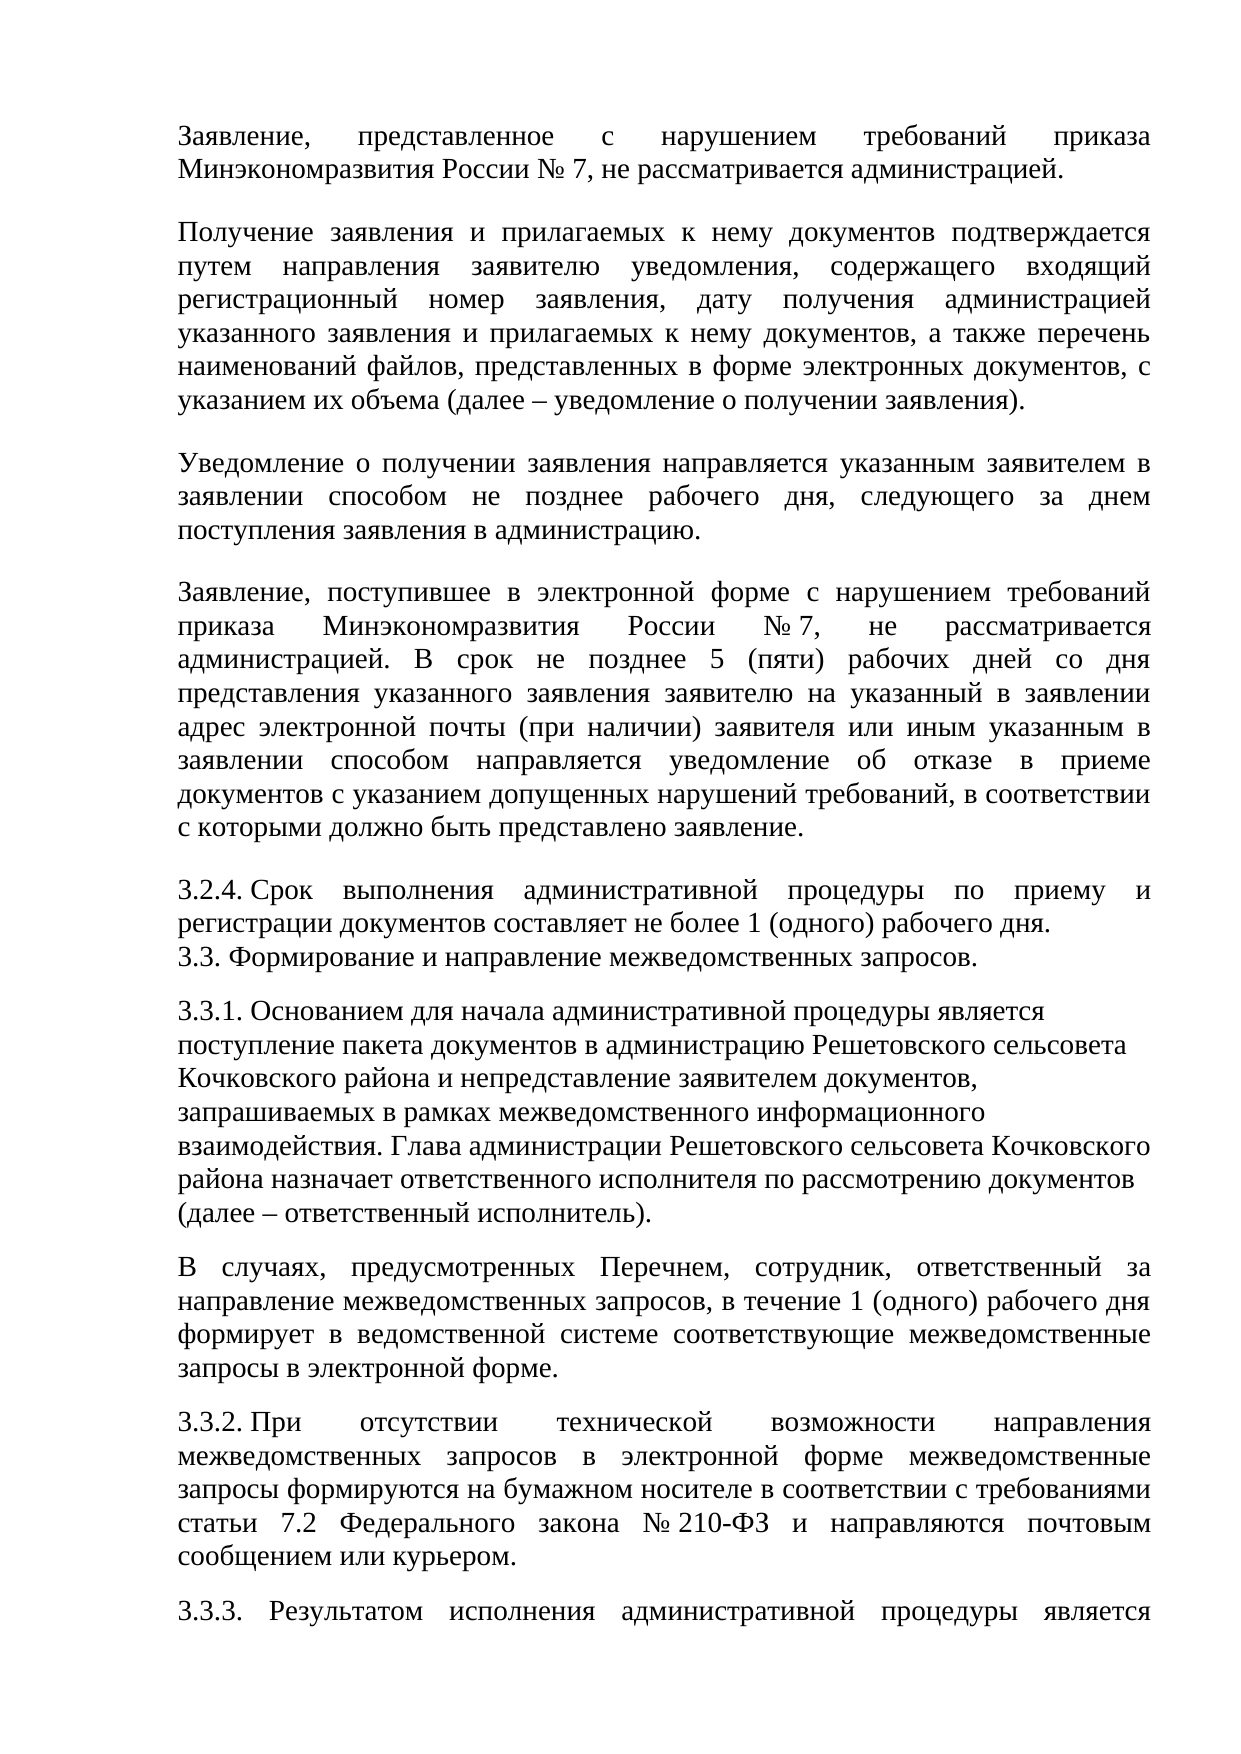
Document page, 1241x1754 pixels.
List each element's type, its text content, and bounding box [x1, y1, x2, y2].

text Заявление, представленное с нарушением требований приказа Минэкономразвития России № 7, не рассматривается администрацией. [177, 118, 1152, 185]
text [177, 1593, 1152, 1626]
text 3.3.1. Основанием для начала административной процедуры является поступление пакета документов в администрацию Решетовского сельсовета Кочковского района и непредставление заявителем документов, запрашиваемых в рамках межведомственного информационного взаимодействия. Глава администрации Решетовского сельсовета Кочковского района назначает ответственного исполнителя по рассмотрению документов (далее – ответственный исполнитель). [177, 993, 1152, 1228]
text 3.2.4. Срок выполнения административной процедуры по приему и регистрации документов составляет не более 1 (одного) рабочего дня. [177, 872, 1152, 939]
text 3.3.2. При отсутствии технической возможности направления межведомственных запросов в электронной форме межведомственные запросы формируются на бумажном носителе в соответствии с требованиями статьи 7.2 Федерального закона № 210-ФЗ и направляются почтовым сообщением или курьером. [177, 1404, 1152, 1572]
text Уведомление о получении заявления направляется указанным заявителем в заявлении способом не позднее рабочего дня, следующего за днем поступления заявления в администрацию. [177, 445, 1152, 545]
text В случаях, предусмотренных Перечнем, сотрудник, ответственный за направление межведомственных запросов, в течение 1 (одного) рабочего дня формирует в ведомственной системе соответствующие межведомственные запросы в электронной форме. [177, 1249, 1152, 1383]
text 3.3. Формирование и направление межведомственных запросов. [177, 939, 1152, 973]
text Заявление, поступившее в электронной форме с нарушением требований приказа Минэкономразвития России № 7, не рассматривается администрацией. В срок не позднее 5 (пяти) рабочих дней со дня представления указанного заявления заявителю на указанный в заявлении адрес электронной почты (при наличии) заявителя или иным указанным в заявлении способом направляется уведомление об отказе в приеме документов с указанием допущенных нарушений требований, в соответствии с которыми должно быть представлено заявление. [177, 574, 1152, 843]
text Получение заявления и прилагаемых к нему документов подтверждается путем направления заявителю уведомления, содержащего входящий регистрационный номер заявления, дату получения администрацией указанного заявления и прилагаемых к нему документов, а также перечень наименований файлов, представленных в форме электронных документов, с указанием их объема (далее – уведомление о получении заявления). [177, 214, 1152, 416]
